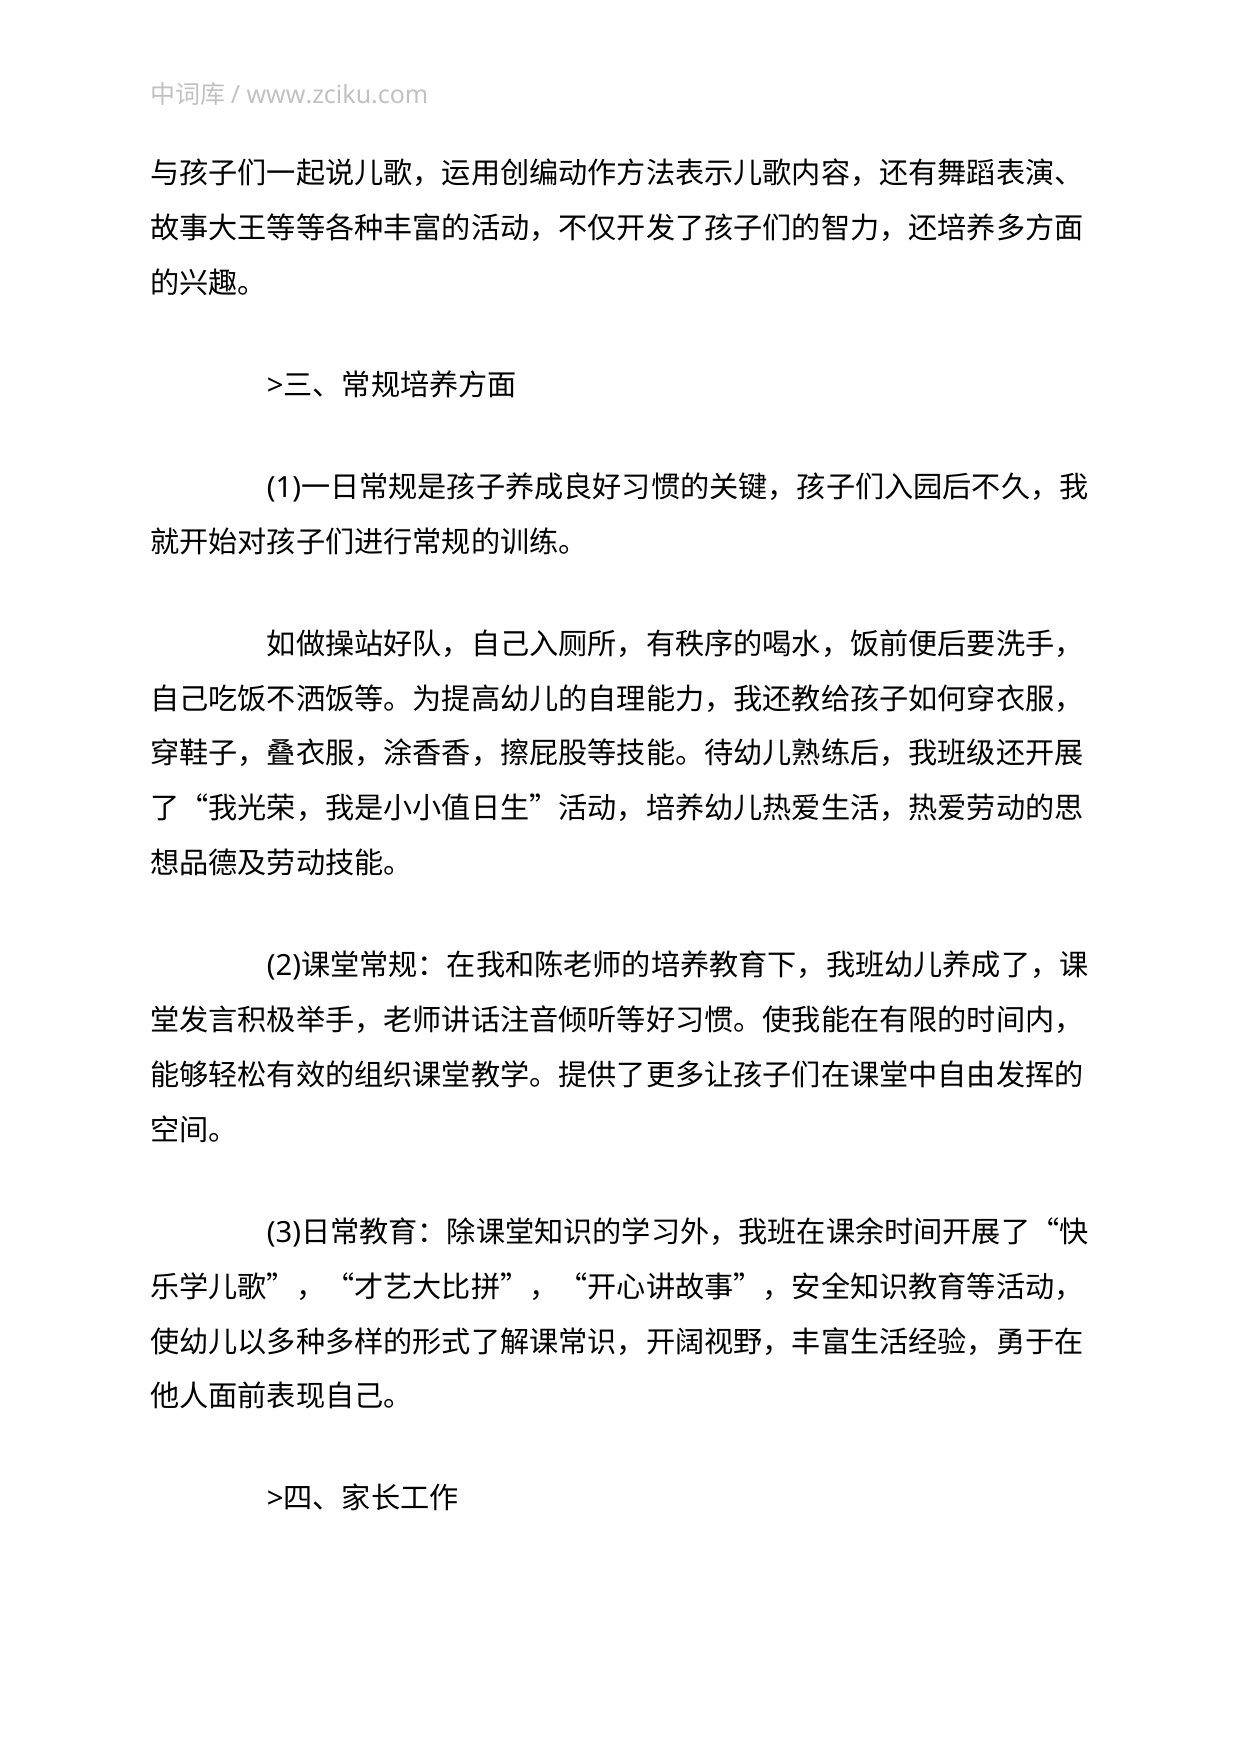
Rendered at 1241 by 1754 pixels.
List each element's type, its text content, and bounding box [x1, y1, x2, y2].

text (1)一日常规是孩子养成良好习惯的关键，孩子们入园后不久，我就开始对孩子们进行常规的训练。 [150, 463, 1090, 561]
text 如做操站好队，自己入厕所，有秩序的喝水，饭前便后要洗手，自己吃饭不洒饭等。为提高幼儿的自理能力，我还教给孩子如何穿衣服，穿鞋子，叠衣服，涂香香，擦屁股等技能。待幼儿熟练后，我班级还开展了“我光荣，我是小小值日生”活动，培养幼儿热爱生活，热爱劳动的思想品德及劳动技能。 [150, 620, 1090, 882]
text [150, 150, 1090, 302]
text >三、常规培养方面 [150, 362, 1090, 404]
text (2)课堂常规：在我和陈老师的培养教育下，我班幼儿养成了，课堂发言积极举手，老师讲话注音倾听等好习惯。使我能在有限的时间内，能够轻松有效的组织课堂教学。提供了更多让孩子们在课堂中自由发挥的空间。 [150, 942, 1090, 1149]
text (3)日常教育：除课堂知识的学习外，我班在课余时间开展了“快乐学儿歌”，“才艺大比拼”，“开心讲故事”，安全知识教育等活动，使幼儿以多种多样的形式了解课常识，开阔视野，丰富生活经验，勇于在他人面前表现自己。 [150, 1208, 1090, 1415]
text >四、家长工作 [150, 1475, 1090, 1517]
